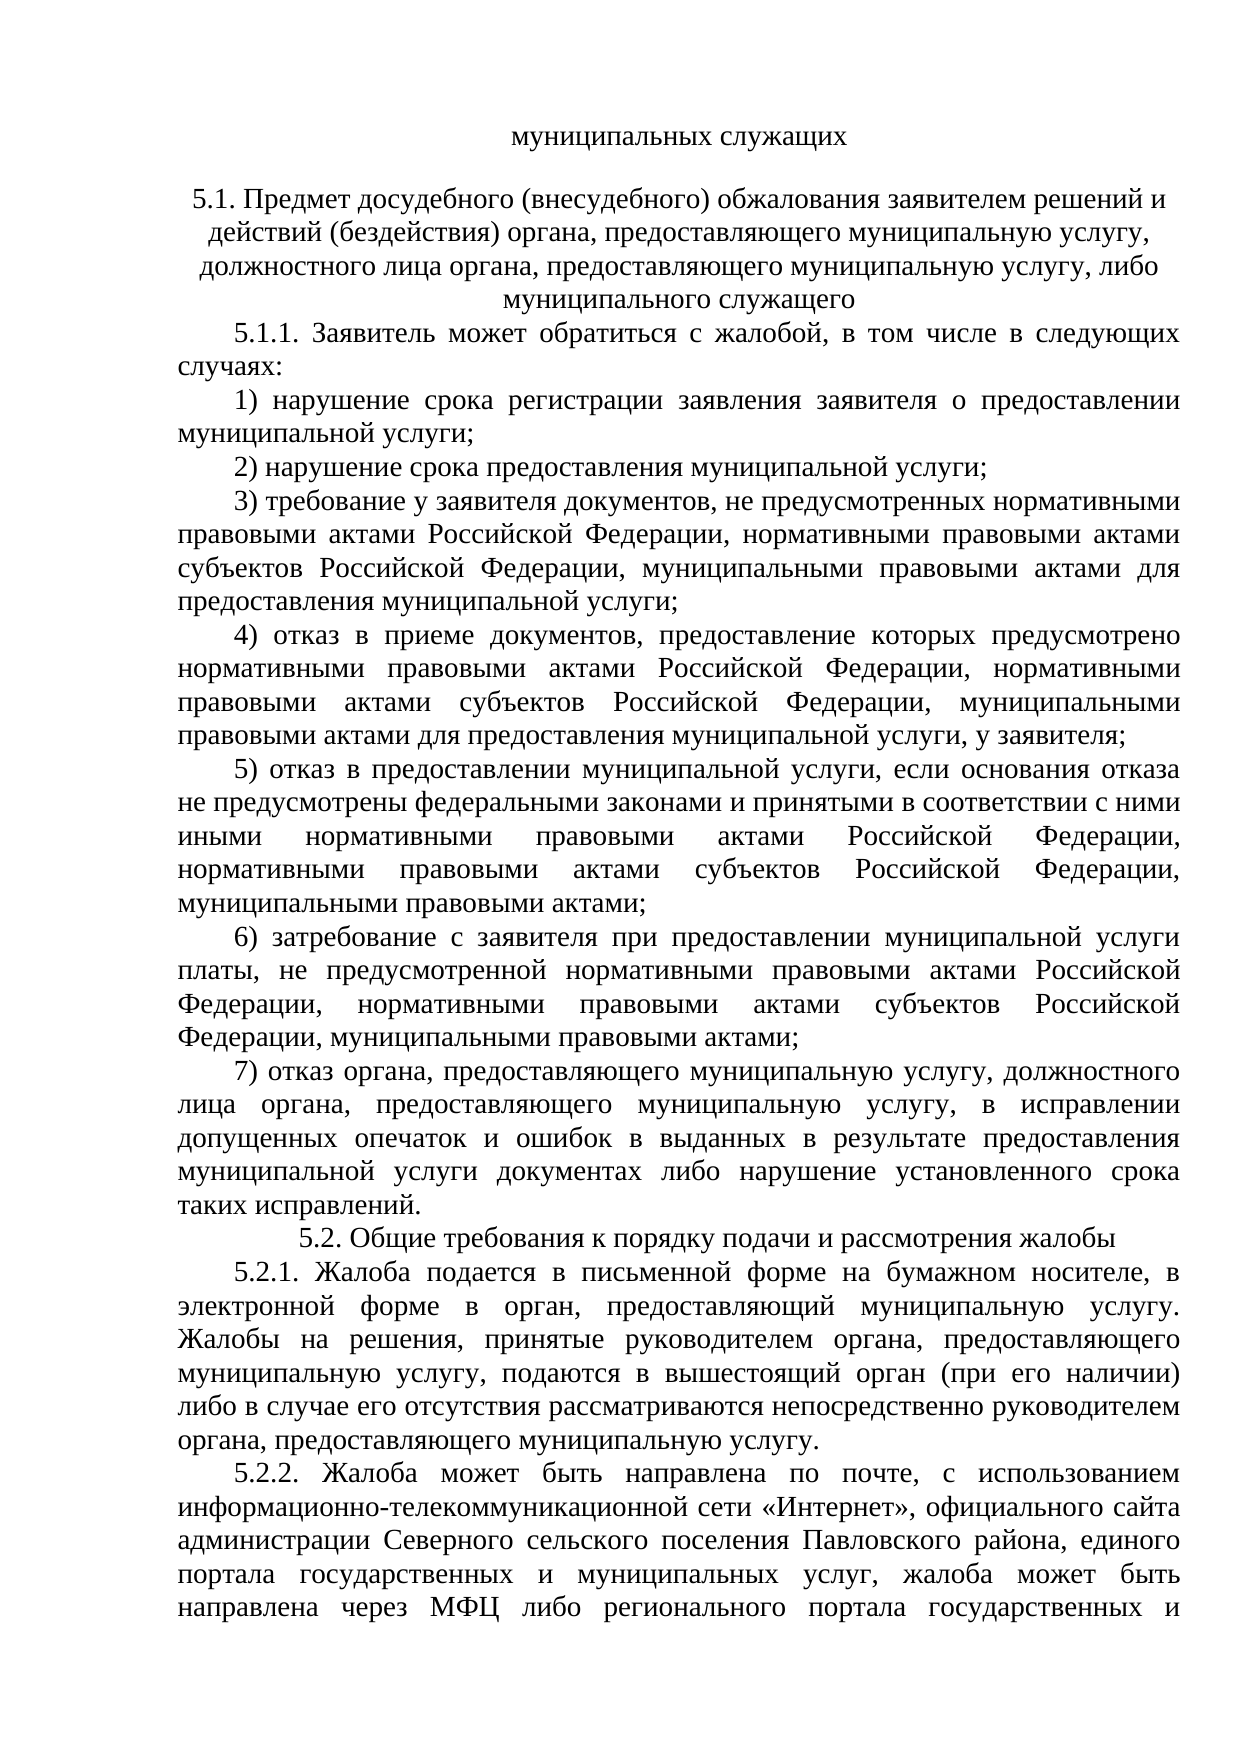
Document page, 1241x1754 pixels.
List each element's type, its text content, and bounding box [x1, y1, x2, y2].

text 5) отказ в предоставлении муниципальной услуги, если основания отказа не предусмотрены федеральными законами и принятыми в соответствии с ними иными нормативными правовыми актами Российской Федерации, нормативными правовыми актами субъектов Российской Федерации, муниципальными правовыми актами; [177, 751, 1181, 919]
text 5.1.1. Заявитель может обратиться с жалобой, в том числе в следующих случаях: [177, 315, 1181, 382]
text 7) отказ органа, предоставляющего муниципальную услугу, должностного лица органа, предоставляющего муниципальную услугу, в исправлении допущенных опечаток и ошибок в выданных в результате предоставления муниципальной услуги документах либо нарушение установленного срока таких исправлений. [177, 1053, 1181, 1221]
text 4) отказ в приеме документов, предоставление которых предусмотрено нормативными правовыми актами Российской Федерации, нормативными правовыми актами субъектов Российской Федерации, муниципальными правовыми актами для предоставления муниципальной услуги, у заявителя; [177, 617, 1181, 751]
text 5.2.1. Жалоба подается в письменной форме на бумажном носителе, в электронной форме в орган, предоставляющий муниципальную услугу. Жалобы на решения, принятые руководителем органа, предоставляющего муниципальную услугу, подаются в вышестоящий орган (при его наличии) либо в случае его отсутствия рассматриваются непосредственно руководителем органа, предоставляющего муниципальную услугу. [177, 1254, 1181, 1455]
text 6) затребование с заявителя при предоставлении муниципальной услуги платы, не предусмотренной нормативными правовыми актами Российской Федерации, нормативными правовыми актами субъектов Российской Федерации, муниципальными правовыми актами; [177, 919, 1181, 1053]
text 3) требование у заявителя документов, не предусмотренных нормативными правовыми актами Российской Федерации, нормативными правовыми актами субъектов Российской Федерации, муниципальными правовыми актами для предоставления муниципальной услуги; [177, 483, 1181, 617]
text 5.2. Общие требования к порядку подачи и рассмотрения жалобы [177, 1221, 1181, 1254]
text муниципальных служащих [177, 118, 1181, 152]
text 1) нарушение срока регистрации заявления заявителя о предоставлении муниципальной услуги; [177, 382, 1181, 449]
text 2) нарушение срока предоставления муниципальной услуги; [177, 449, 1181, 483]
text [177, 1455, 1181, 1623]
text 5.1. Предмет досудебного (внесудебного) обжалования заявителем решений и действий (бездействия) органа, предоставляющего муниципальную услугу, должностного лица органа, предоставляющего муниципальную услугу, либо муниципального служащего [177, 181, 1181, 315]
